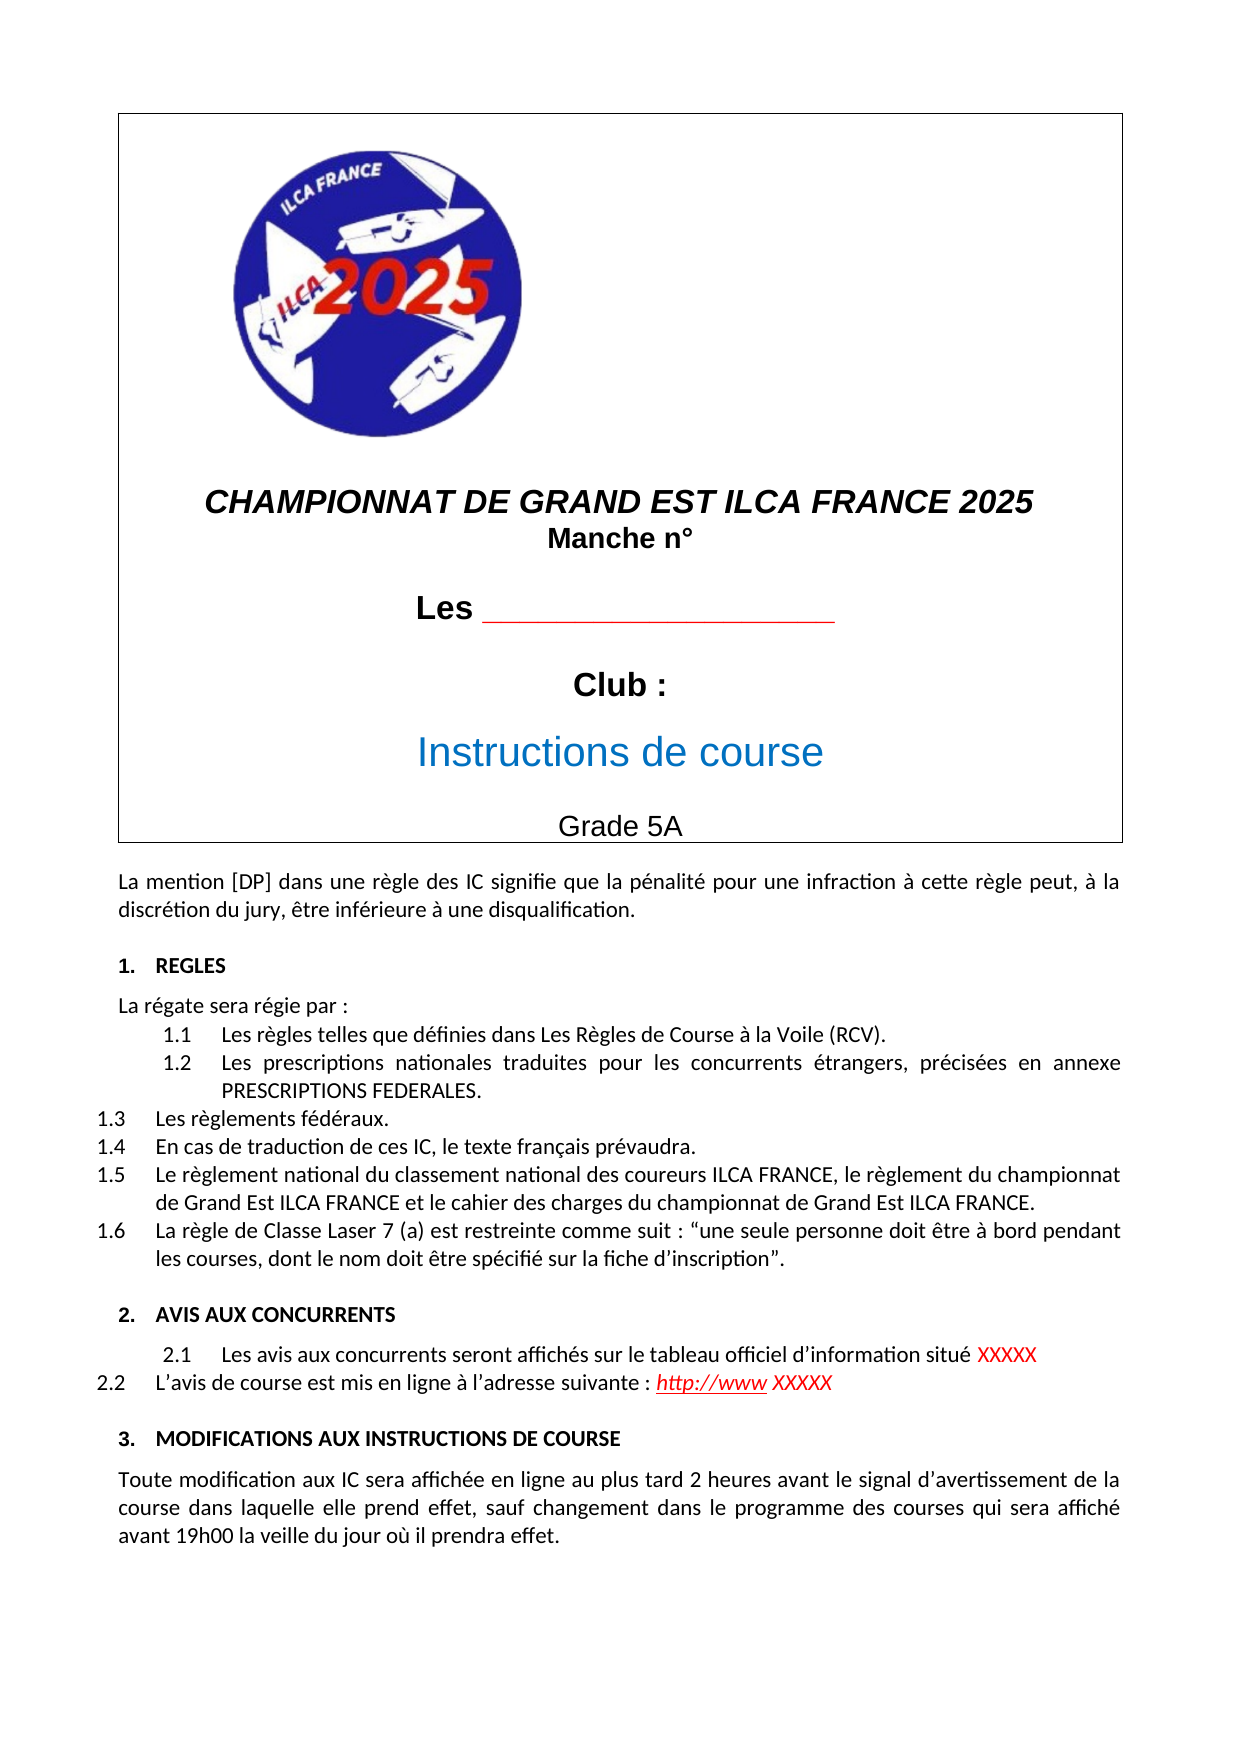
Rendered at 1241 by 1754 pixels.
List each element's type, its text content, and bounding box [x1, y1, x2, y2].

text REGLES [118, 951, 1122, 979]
text L’avis de course est mis en ligne à l’adresse suivante : http://www XXXXX [96, 1368, 1122, 1396]
text AVIS AUX CONCURRENTS [118, 1300, 1122, 1328]
text La mention [DP] dans une règle des IC signifie que la pénalité pour une infraction à cette règle peut, à la discrétion du jury, être inférieure à une disqualification. [118, 867, 1122, 923]
text La régate sera régie par : [118, 992, 1122, 1020]
text En cas de traduction de ces IC, le texte français prévaudra. [96, 1132, 1122, 1160]
list Les avis aux concurrents seront affichés sur le tableau officiel d’information situé XXXXX [162, 1340, 1122, 1368]
text Les règlements fédéraux. [96, 1104, 1122, 1132]
text Le règlement national du classement national des coureurs ILCA FRANCE, le règlement du championnat de Grand Est ILCA FRANCE et le cahier des charges du championnat de Grand Est ILCA FRANCE. [96, 1160, 1122, 1216]
list Les règles telles que définies dans Les Règles de Course à la Voile (RCV). [162, 1020, 1122, 1048]
text MODIFICATIONS AUX INSTRUCTIONS DE COURSE [118, 1424, 1122, 1452]
list Les prescriptions nationales traduites pour les concurrents étrangers, précisées en annexe PRESCRIPTIONS FEDERALES. [162, 1048, 1122, 1104]
picture [223, 137, 527, 444]
text La règle de Classe Laser 7 (a) est restreinte comme suit : “une seule personne doit être à bord pendant les courses, dont le nom doit être spécifié sur la fiche d’inscription”. [96, 1216, 1122, 1272]
text Toute modification aux IC sera affichée en ligne au plus tard 2 heures avant le signal d’avertissement de la course dans laquelle elle prend effet, sauf changement dans le programme des courses qui sera affiché avant 19h00 la veille du jour où il prendra effet. [118, 1465, 1122, 1549]
table_header CHAMPIONNAT DE GRAND EST ILCA FRANCE 2025 Manche n° Les ___________________ Club : Instructions de course Grade 5A [119, 114, 1122, 842]
